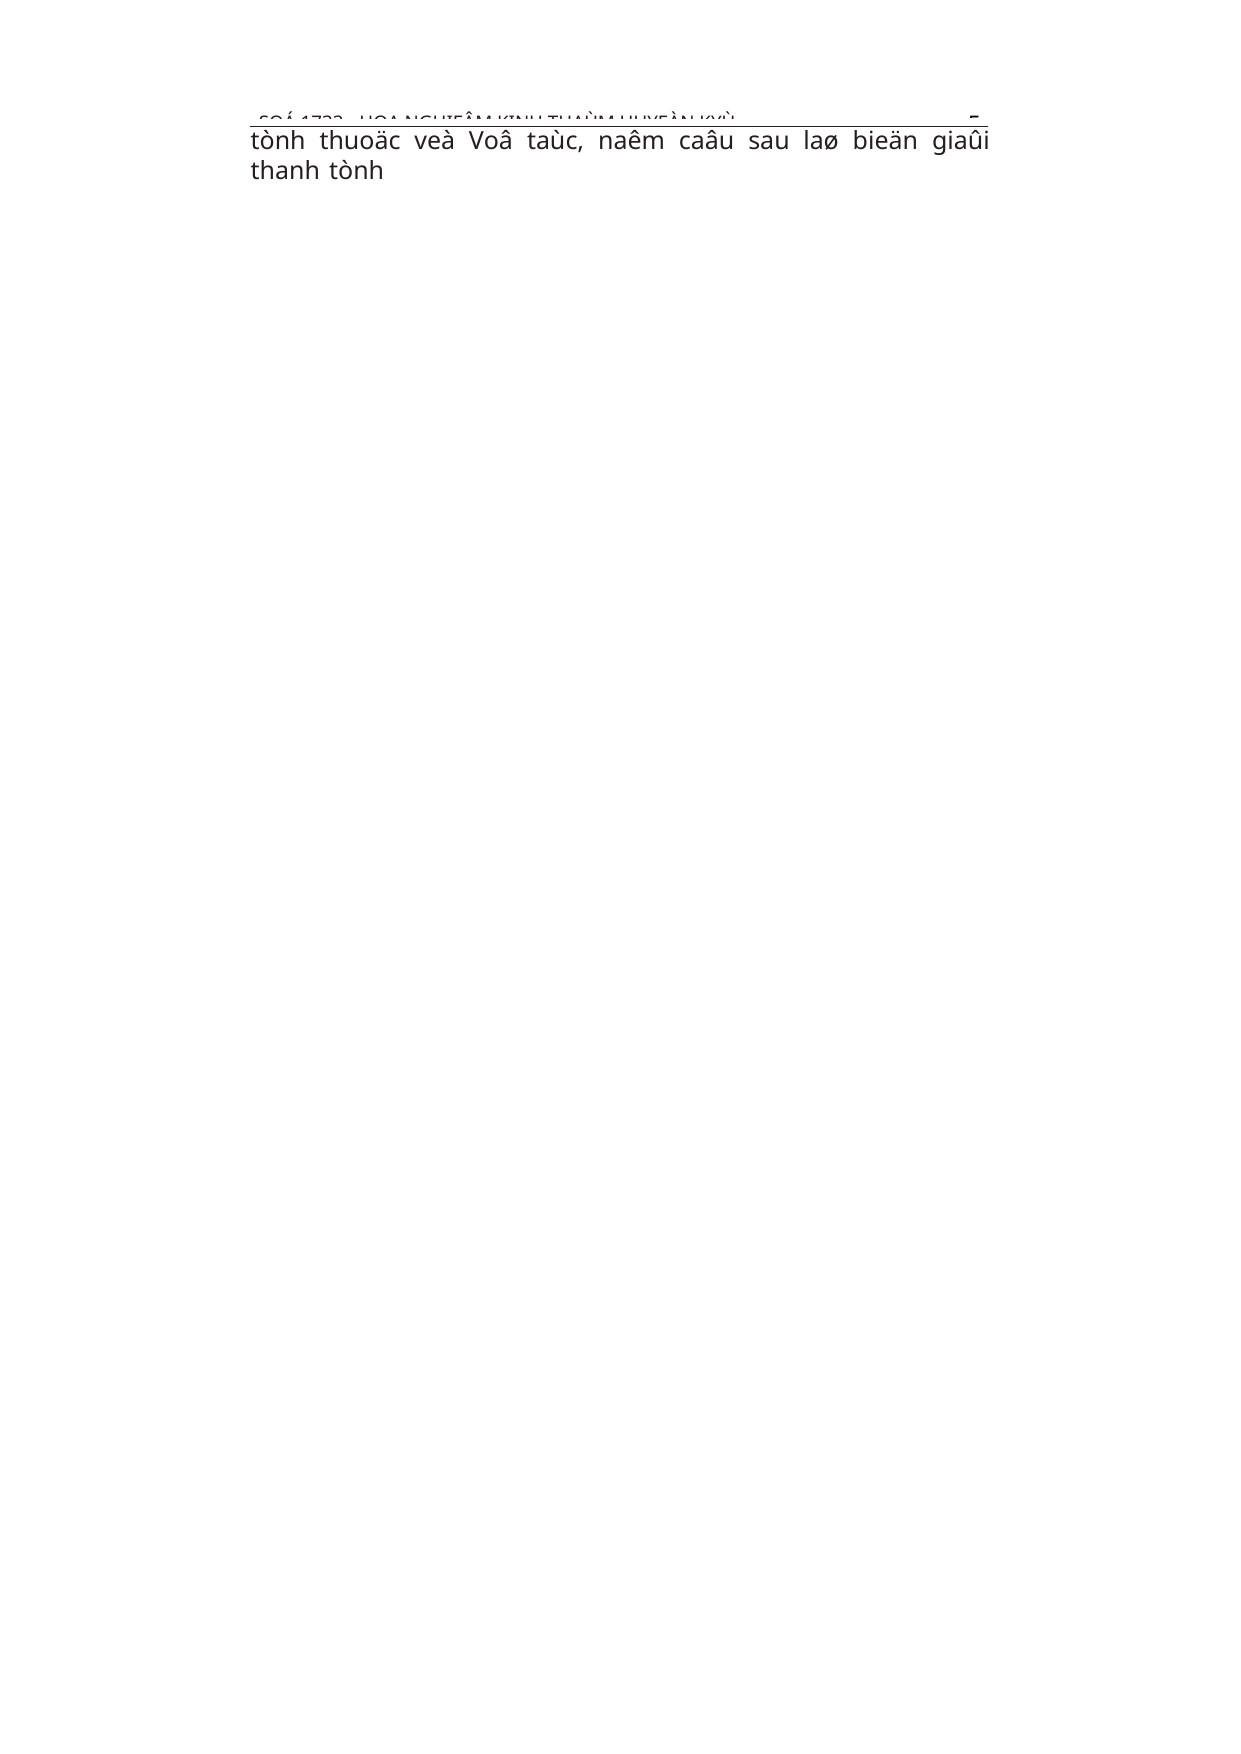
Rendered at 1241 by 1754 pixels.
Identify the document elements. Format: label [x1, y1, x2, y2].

text [250, 125, 990, 187]
